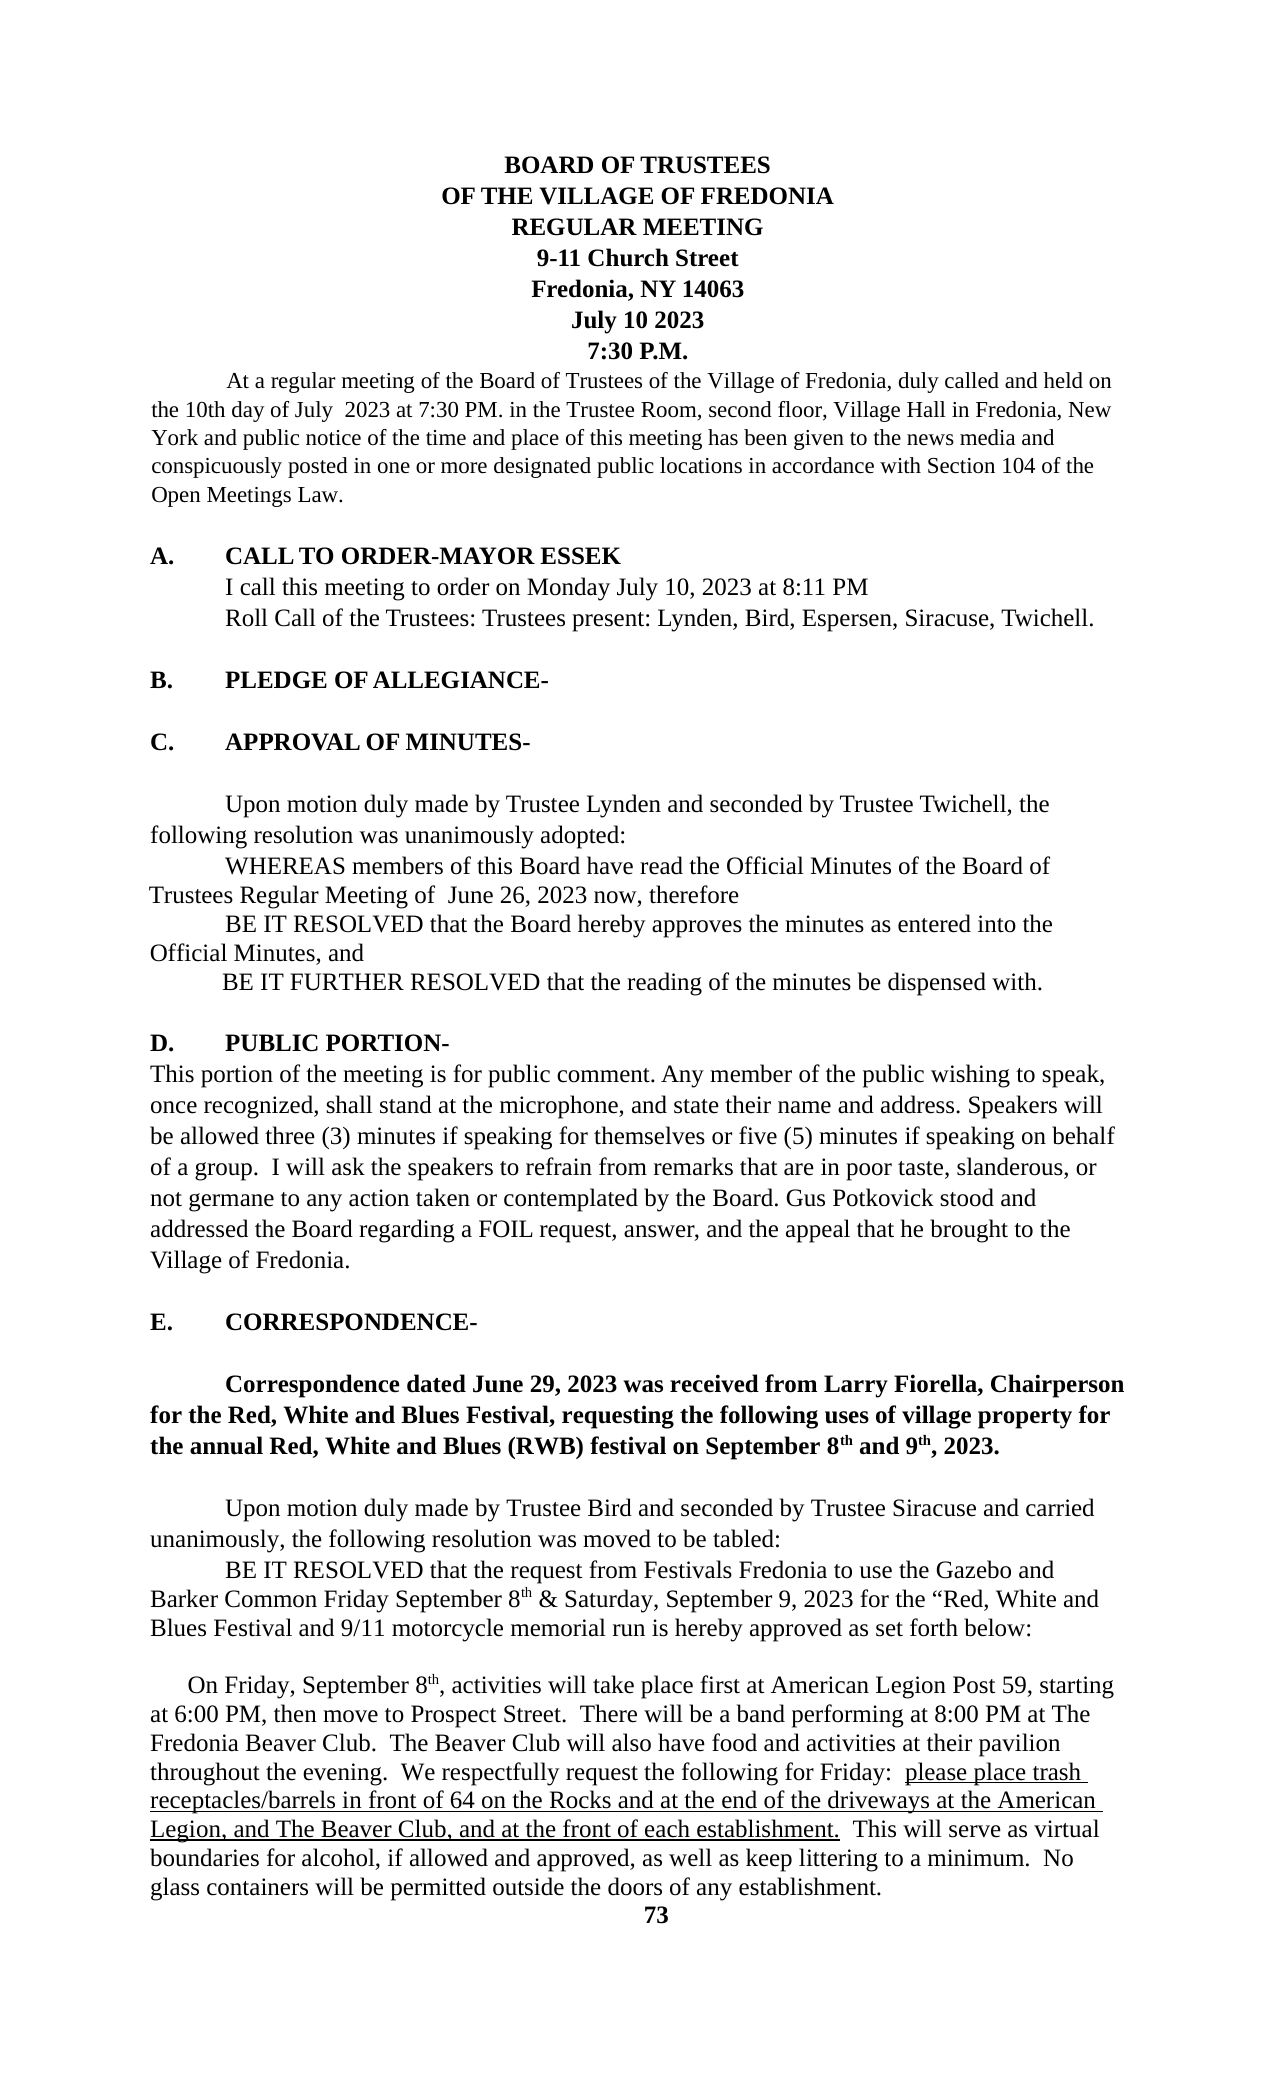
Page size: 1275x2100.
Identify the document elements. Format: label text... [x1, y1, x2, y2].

text 9-11 Church Street [150, 243, 1125, 272]
text OF THE VILLAGE OF FREDONIA [150, 181, 1125, 210]
text 7:30 P.M. [150, 336, 1125, 365]
text Fredonia, NY 14063 [150, 274, 1125, 303]
text On Friday, September 8th, activities will take place first at American Legion Post 59, starting at 6:00 PM, then move to Prospect Street. There will be a band performing at 8:00 PM at The Fredonia Beaver Club. The Beaver Club will also have food and activities at their pavilion throughout the evening. We respectfully request the following for Friday: please place trash receptacles/barrels in front of 64 on the Rocks and at the end of the driveways at the American Legion, and The Beaver Club, and at the front of each establishment. This will serve as virtual boundaries for alcohol, if allowed and approved, as well as keep littering to a minimum. No glass containers will be permitted outside the doors of any establishment. [150, 1671, 1125, 1901]
text REGULAR MEETING [150, 212, 1125, 241]
text Upon motion duly made by Trustee Bird and seconded by Trustee Siracuse and carried unanimously, the following resolution was moved to be tabled: [150, 1493, 1125, 1553]
text C. APPROVAL OF MINUTES- [150, 727, 1125, 756]
text 73 [150, 1901, 1125, 1929]
text I call this meeting to order on Monday July 10, 2023 at 8:11 PM [150, 572, 1125, 601]
text BE IT RESOLVED that the request from Festivals Fredonia to use the Gazebo and Barker Common Friday September 8th & Saturday, September 9, 2023 for the “Red, White and Blues Festival and 9/11 motorcycle memorial run is hereby approved as set forth below: [150, 1556, 1125, 1642]
text BE IT RESOLVED that the Board hereby approves the minutes as entered into the Official Minutes, and [148, 909, 1125, 967]
text E. CORRESPONDENCE- [150, 1307, 1125, 1336]
text This portion of the meeting is for public comment. Any member of the public wishing to speak, once recognized, shall stand at the microphone, and state their name and address. Speakers will be allowed three (3) minutes if speaking for themselves or five (5) minutes if speaking on behalf of a group. I will ask the speakers to refrain from remarks that are in poor taste, slanderous, or not germane to any action taken or contemplated by the Board. Gus Potkovick stood and addressed the Board regarding a FOIL request, answer, and the appeal that he brought to the Village of Fredonia. [150, 1059, 1125, 1274]
text July 10 2023 [150, 305, 1125, 334]
text Upon motion duly made by Trustee Lynden and seconded by Trustee Twichell, the following resolution was unanimously adopted: [150, 789, 1125, 849]
text D. PUBLIC PORTION- [150, 1028, 1125, 1057]
text A. CALL TO ORDER-MAYOR ESSEK [150, 541, 1125, 570]
text Roll Call of the Trustees: Trustees present: Lynden, Bird, Espersen, Siracuse, Twichell. [150, 603, 1125, 632]
text BOARD OF TRUSTEES [150, 150, 1125, 179]
text B. PLEDGE OF ALLEGIANCE- [150, 665, 1125, 694]
text WHEREAS members of this Board have read the Official Minutes of the Board of Trustees Regular Meeting of June 26, 2023 now, therefore [148, 851, 1125, 909]
text At a regular meeting of the Board of Trustees of the Village of Fredonia, duly called and held on the 10th day of July 2023 at 7:30 PM. in the Trustee Room, second floor, Village Hall in Fredonia, New York and public notice of the time and place of this meeting has been given to the news media and conspicuously posted in one or more designated public locations in accordance with Section 104 of the Open Meetings Law. [151, 367, 1125, 507]
text BE IT FURTHER RESOLVED that the reading of the minutes be dispensed with. [148, 967, 1125, 996]
text Correspondence dated June 29, 2023 was received from Larry Fiorella, Chairperson for the Red, White and Blues Festival, requesting the following uses of village property for the annual Red, White and Blues (RWB) festival on September 8th and 9th, 2023. [150, 1369, 1125, 1460]
